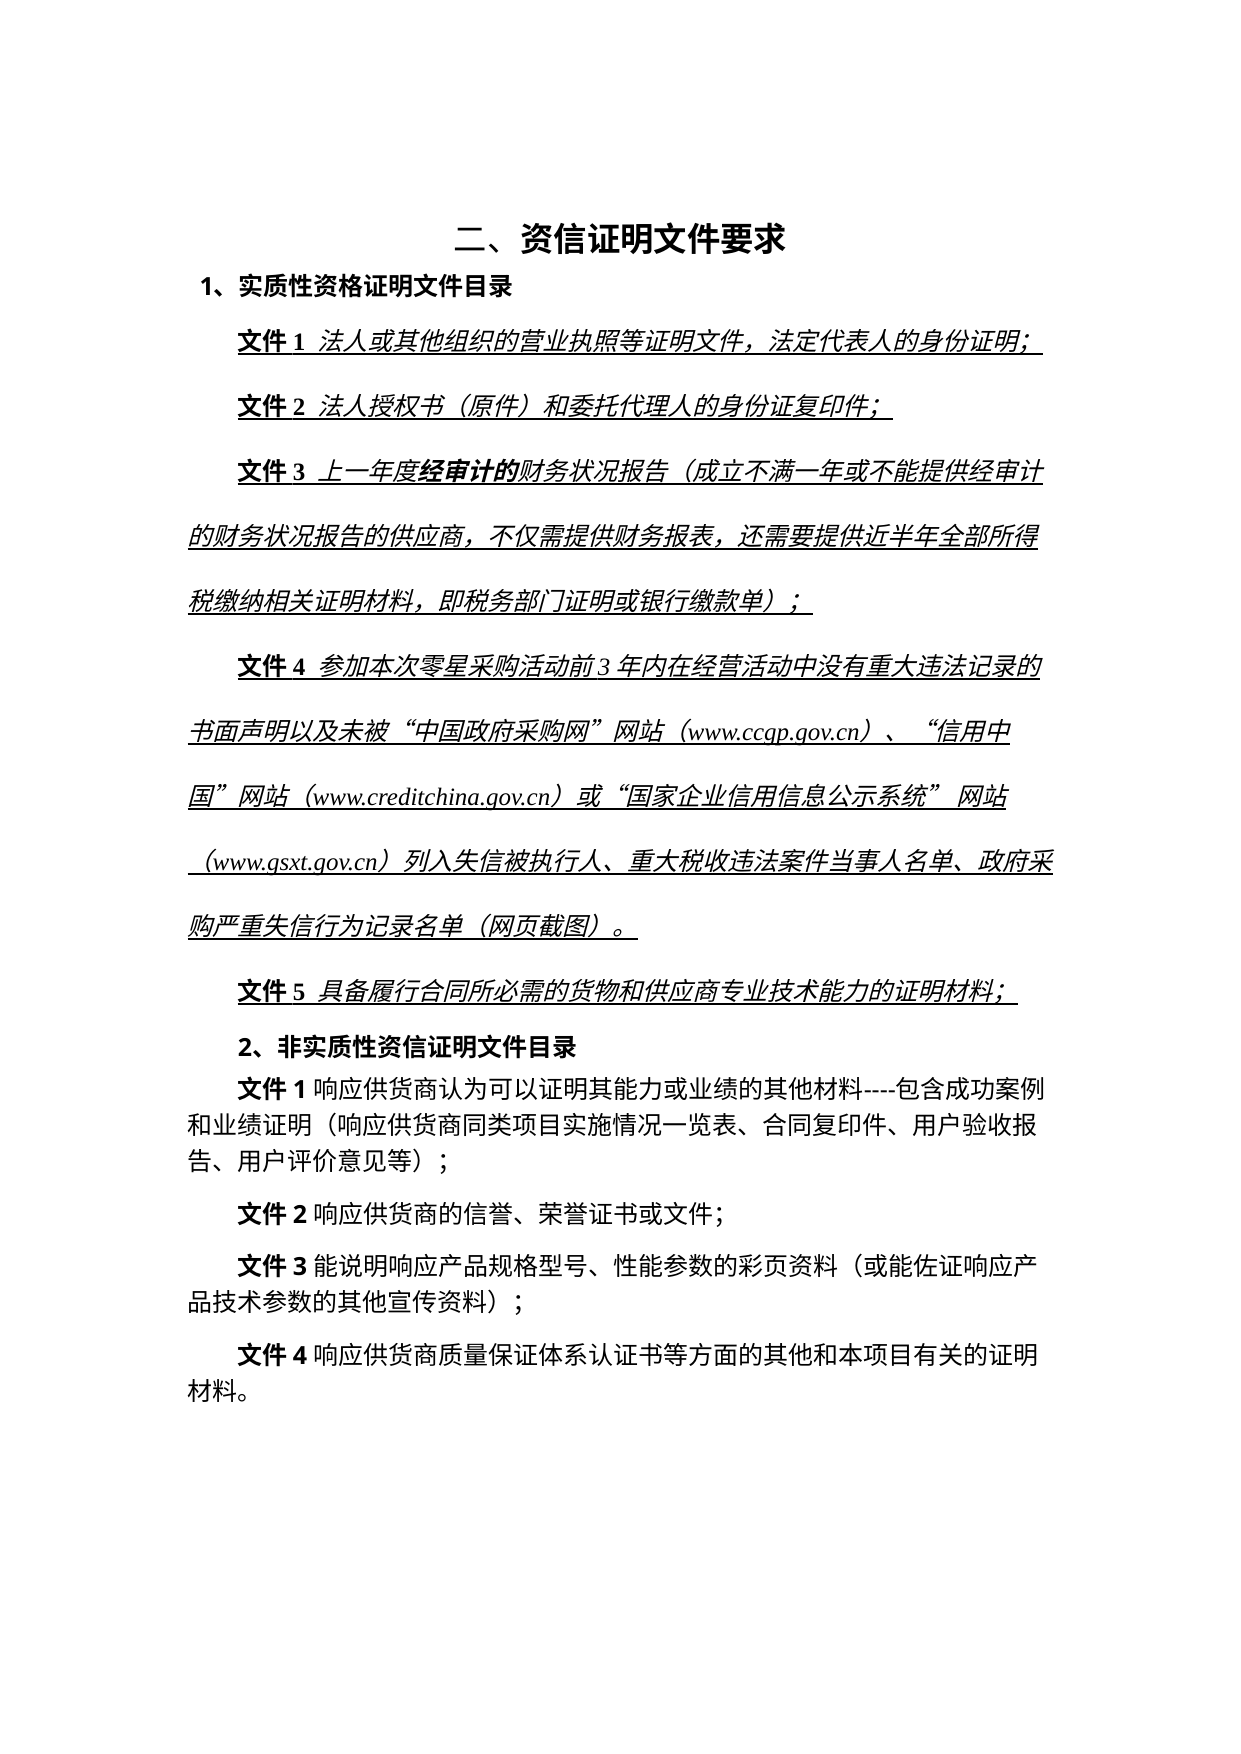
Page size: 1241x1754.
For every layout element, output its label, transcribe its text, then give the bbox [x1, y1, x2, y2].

text 二、资信证明文件要求 [187, 213, 1053, 261]
text 文件1 响应供货商认为可以证明其能力或业绩的其他材料----包含成功案例和业绩证明（响应供货商同类项目实施情况一览表、合同复印件、用户验收报告、用户评价意见等）； [187, 1069, 1053, 1178]
text 2、非实质性资信证明文件目录 [187, 1028, 1053, 1064]
text 文件4 响应供货商质量保证体系认证书等方面的其他和本项目有关的证明材料。 [187, 1335, 1053, 1408]
text 文件1 法人或其他组织的营业执照等证明文件，法定代表人的身份证明； [187, 307, 1053, 372]
text 文件4 参加本次零星采购活动前3年内在经营活动中没有重大违法记录的书面声明以及未被“中国政府采购网”网站（www.ccgp.gov.cn）、“信用中国”网站（www.creditchina.gov.cn）或“国家企业信用信息公示系统” 网站（www.gsxt.gov.cn）列入失信被执行人、重大税收违法案件当事人名单、政府采购严重失信行为记录名单（网页截图）。 [187, 632, 1053, 873]
text 1、实质性资格证明文件目录 [187, 266, 1053, 302]
text 文件3 能说明响应产品规格型号、性能参数的彩页资料（或能佐证响应产品技术参数的其他宣传资料）； [187, 1247, 1053, 1319]
text 文件4 参加本次零星采购活动前3年内在经营活动中没有重大违法记录的书面声明以及未被“中国政府采购网”网站（www.ccgp.gov.cn）、“信用中国”网站（www.creditchina.gov.cn）或“国家企业信用信息公示系统” 网站（www.gsxt.gov.cn）列入失信被执行人、重大税收违法案件当事人名单、政府采购严重失信行为记录名单（网页截图）。 [187, 874, 1053, 957]
text 文件5 具备履行合同所必需的货物和供应商专业技术能力的证明材料； [187, 957, 1053, 1022]
text 文件3 上一年度经审计的财务状况报告（成立不满一年或不能提供经审计的财务状况报告的供应商，不仅需提供财务报表，还需要提供近半年全部所得税缴纳相关证明材料，即税务部门证明或银行缴款单）； [187, 437, 1053, 632]
text 文件2 响应供货商的信誉、荣誉证书或文件； [187, 1194, 1053, 1230]
text 文件2 法人授权书（原件）和委托代理人的身份证复印件； [187, 372, 1053, 437]
